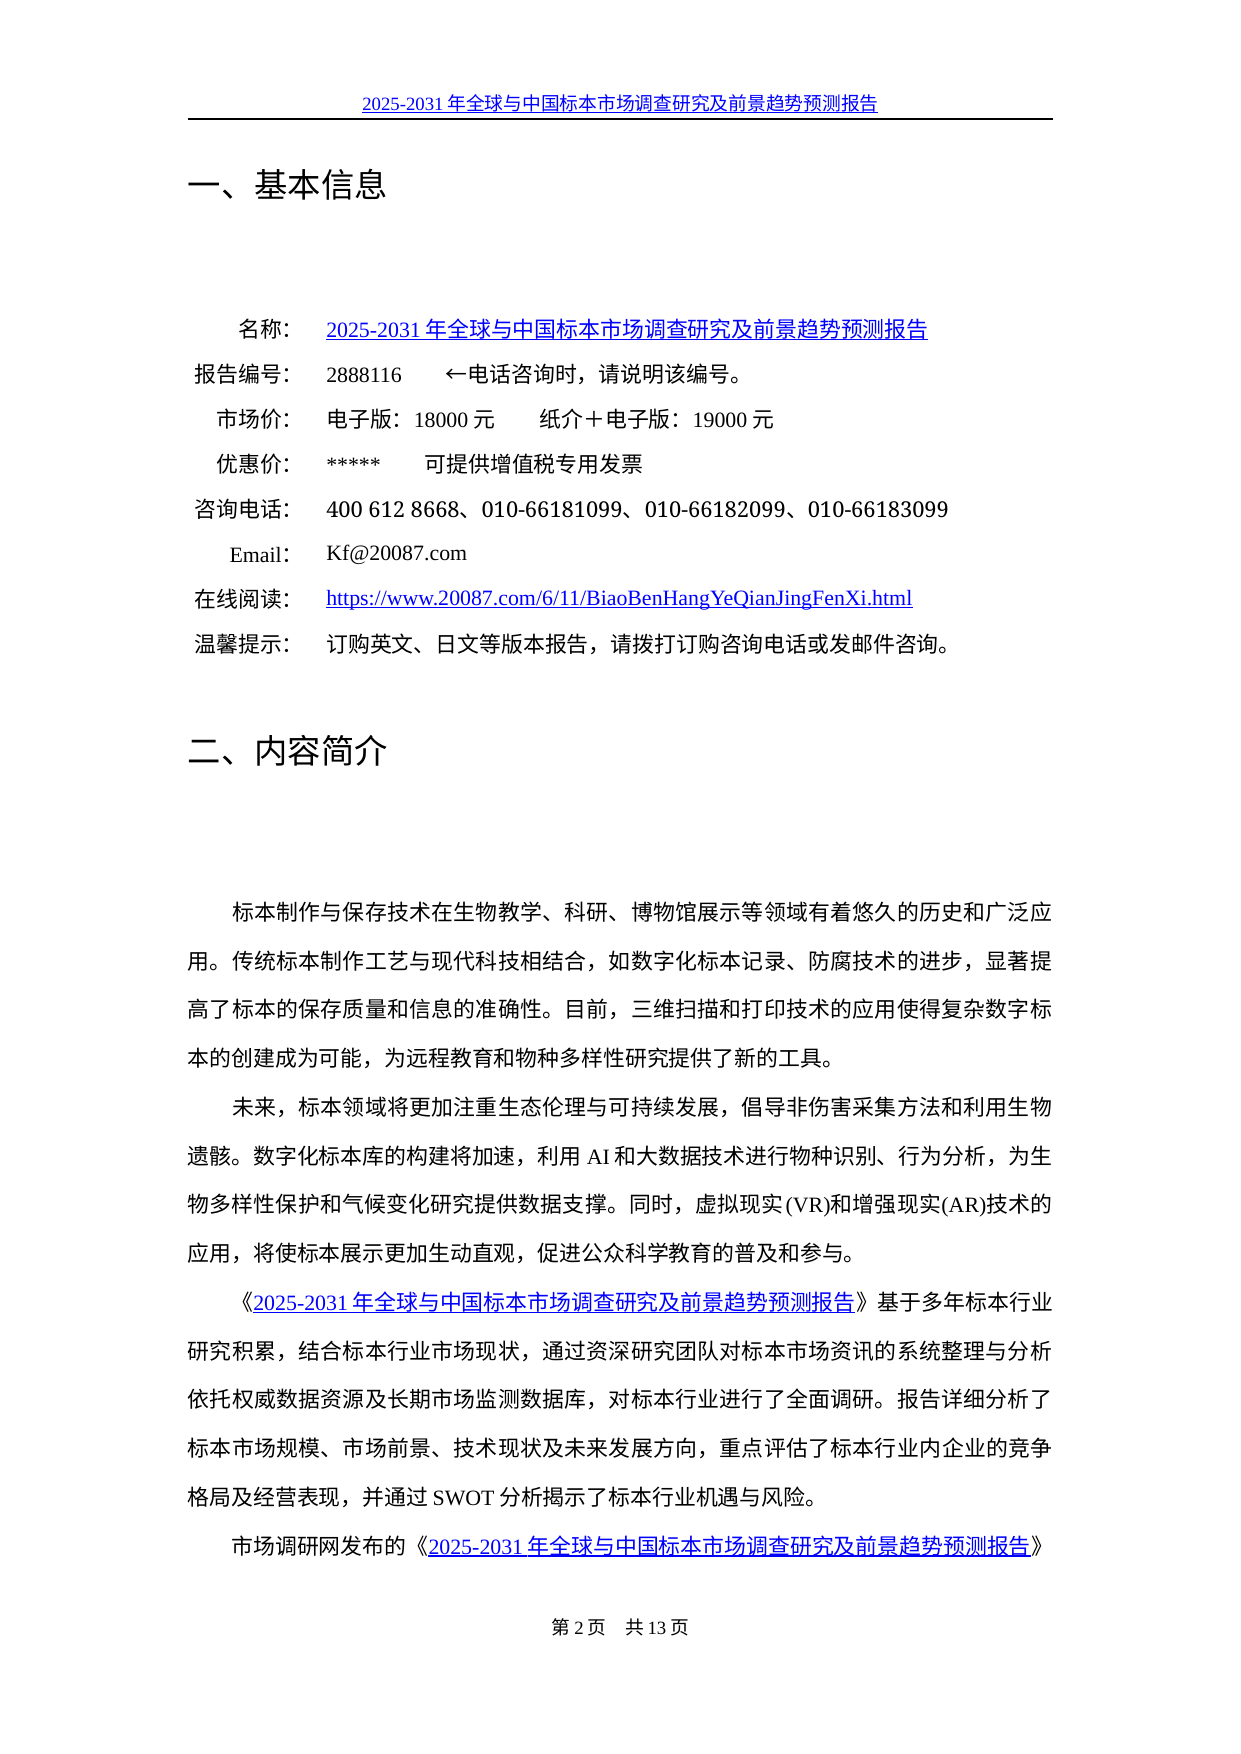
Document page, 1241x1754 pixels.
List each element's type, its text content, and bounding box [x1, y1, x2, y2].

table_cell 优惠价： [167, 447, 315, 492]
table_cell 咨询电话： [167, 492, 315, 537]
table_cell [315, 582, 1073, 627]
title 一、基本信息 [187, 150, 1053, 215]
table_cell 报告编号： [167, 357, 315, 402]
table_cell 电子版：18000 元 纸介＋电子版：19000 元 [315, 402, 1073, 447]
table_cell 400 612 8668、010-66181099、010-66182099、010-66183099 [315, 492, 1073, 537]
table_header 2025-2031年全球与中国标本市场调查研究及前景趋势预测报告 [315, 312, 1073, 357]
table_cell ***** 可提供增值税专用发票 [315, 447, 1073, 492]
table_cell 温馨提示： [167, 627, 315, 672]
table_cell Email： [167, 537, 315, 582]
table_header 名称： [167, 312, 315, 357]
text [187, 894, 1053, 1561]
table_cell 市场价： [167, 402, 315, 447]
table_cell 在线阅读： [167, 582, 315, 627]
table_cell 2888116 ←电话咨询时，请说明该编号。 [315, 357, 1073, 402]
table_cell 订购英文、日文等版本报告，请拨打订购咨询电话或发邮件咨询。 [315, 627, 1073, 672]
table_cell Kf@20087.com [315, 537, 1073, 582]
title 二、内容简介 [187, 717, 1053, 782]
